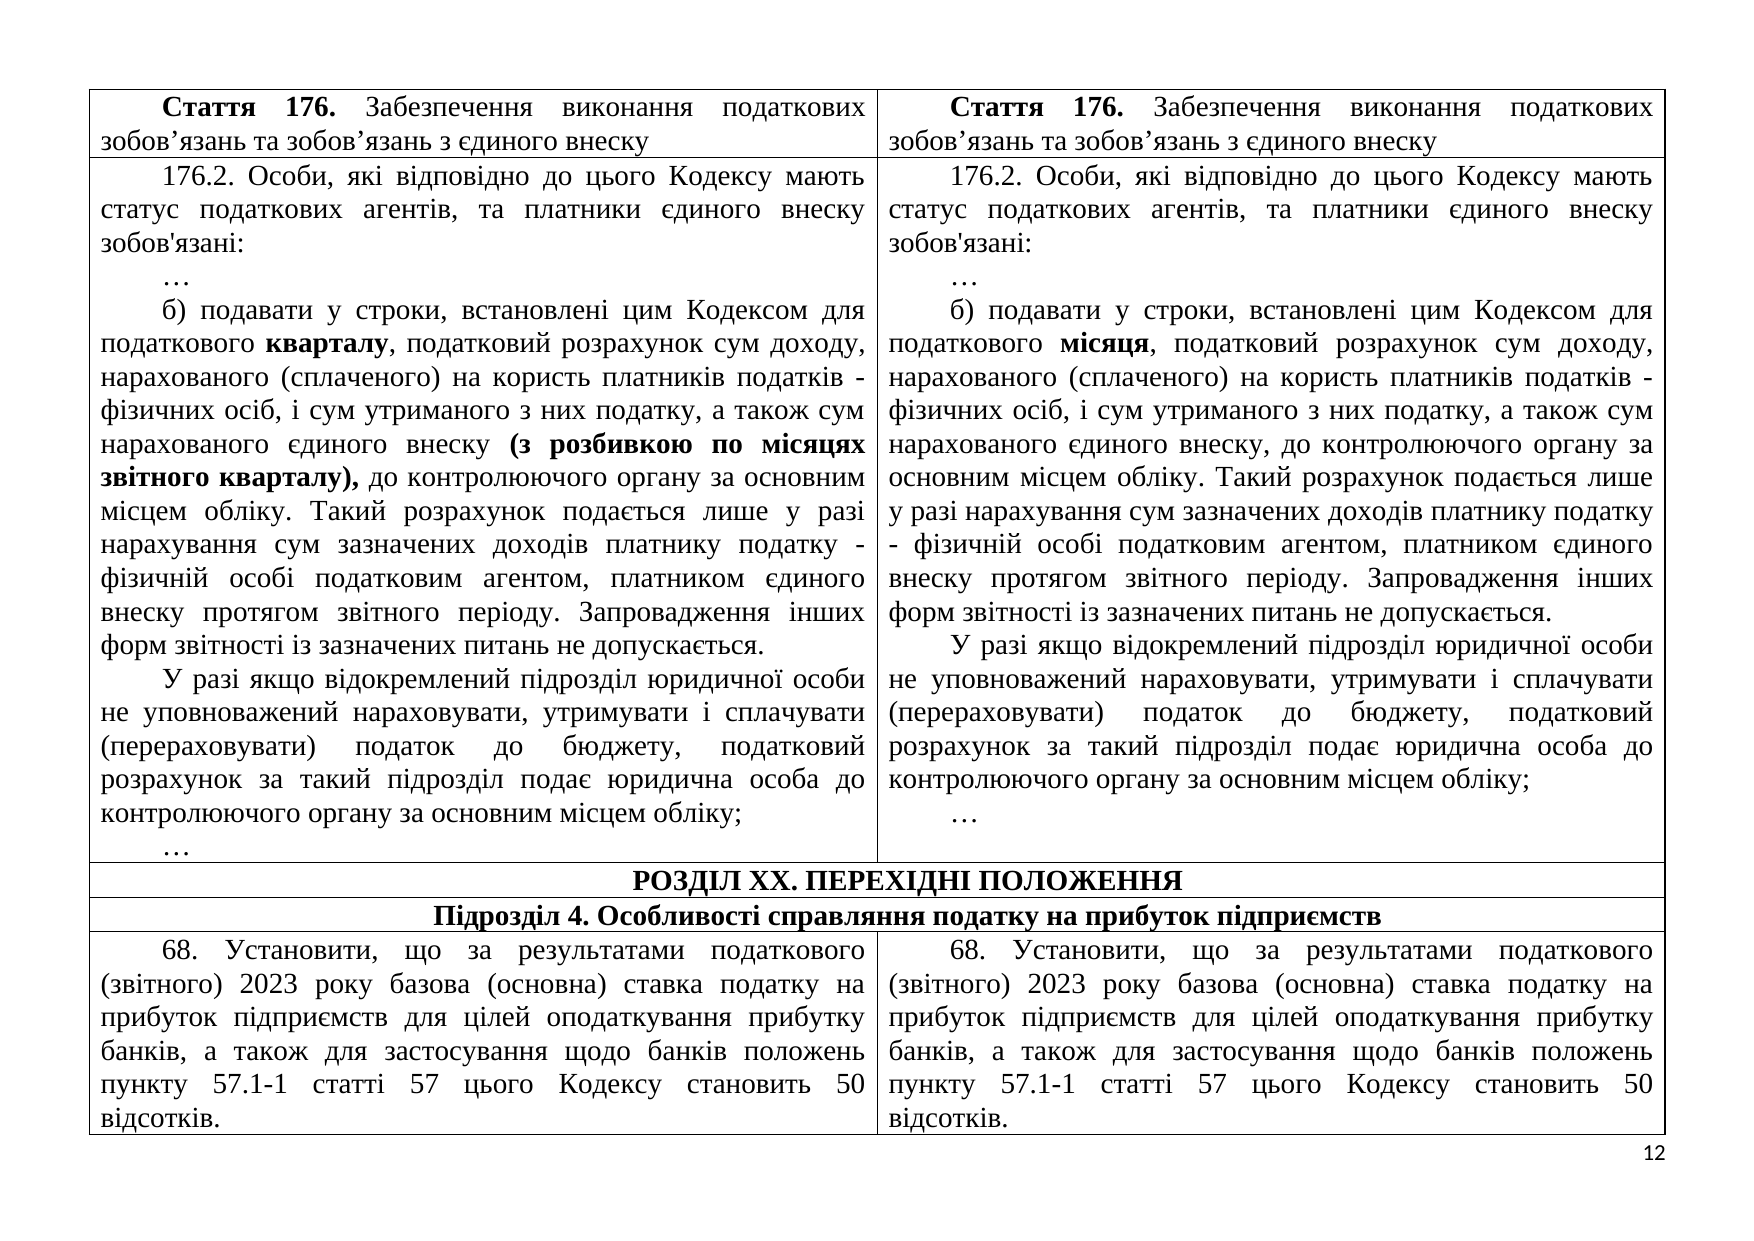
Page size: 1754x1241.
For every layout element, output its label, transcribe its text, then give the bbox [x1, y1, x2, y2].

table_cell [90, 932, 877, 1133]
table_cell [878, 932, 1664, 1133]
table_cell 176.2. Особи, які відповідно до цього Кодексу мають статус податкових агентів, та платники єдиного внеску зобов'язані: … б) подавати у строки, встановлені цим Кодексом для податкового кварталу, податковий розрахунок сум доходу, нарахованого (сплаченого) на користь платників податків - фізичних осіб, і сум утриманого з них податку, а також сум нарахованого єдиного внеску (з розбивкою по місяцях звітного кварталу), до контролюючого органу за основним місцем обліку. Такий розрахунок подається лише у разі нарахування сум зазначених доходів платнику податку - фізичній особі податковим агентом, платником єдиного внеску протягом звітного періоду. Запровадження інших форм звітності із зазначених питань не допускається. У разі якщо відокремлений підрозділ юридичної особи не уповноважений нараховувати, утримувати і сплачувати (перераховувати) податок до бюджету, податковий розрахунок за такий підрозділ подає юридична особа до контролюючого органу за основним місцем обліку; … [90, 158, 877, 862]
table_cell Стаття 176. Забезпечення виконання податкових зобов’язань та зобов’язань з єдиного внеску [90, 90, 877, 157]
table_cell РОЗДІЛ XX. ПЕРЕХІДНІ ПОЛОЖЕННЯ [90, 863, 1664, 897]
table_cell 176.2. Особи, які відповідно до цього Кодексу мають статус податкових агентів, та платники єдиного внеску зобов'язані: … б) подавати у строки, встановлені цим Кодексом для податкового місяця, податковий розрахунок сум доходу, нарахованого (сплаченого) на користь платників податків - фізичних осіб, і сум утриманого з них податку, а також сум нарахованого єдиного внеску, до контролюючого органу за основним місцем обліку. Такий розрахунок подається лише у разі нарахування сум зазначених доходів платнику податку - фізичній особі податковим агентом, платником єдиного внеску протягом звітного періоду. Запровадження інших форм звітності із зазначених питань не допускається. У разі якщо відокремлений підрозділ юридичної особи не уповноважений нараховувати, утримувати і сплачувати (перераховувати) податок до бюджету, податковий розрахунок за такий підрозділ подає юридична особа до контролюючого органу за основним місцем обліку; … [878, 158, 1664, 862]
table_cell Стаття 176. Забезпечення виконання податкових зобов’язань та зобов’язань з єдиного внеску [878, 90, 1664, 157]
table_cell Підрозділ 4. Особливості справляння податку на прибуток підприємств [90, 898, 1664, 931]
